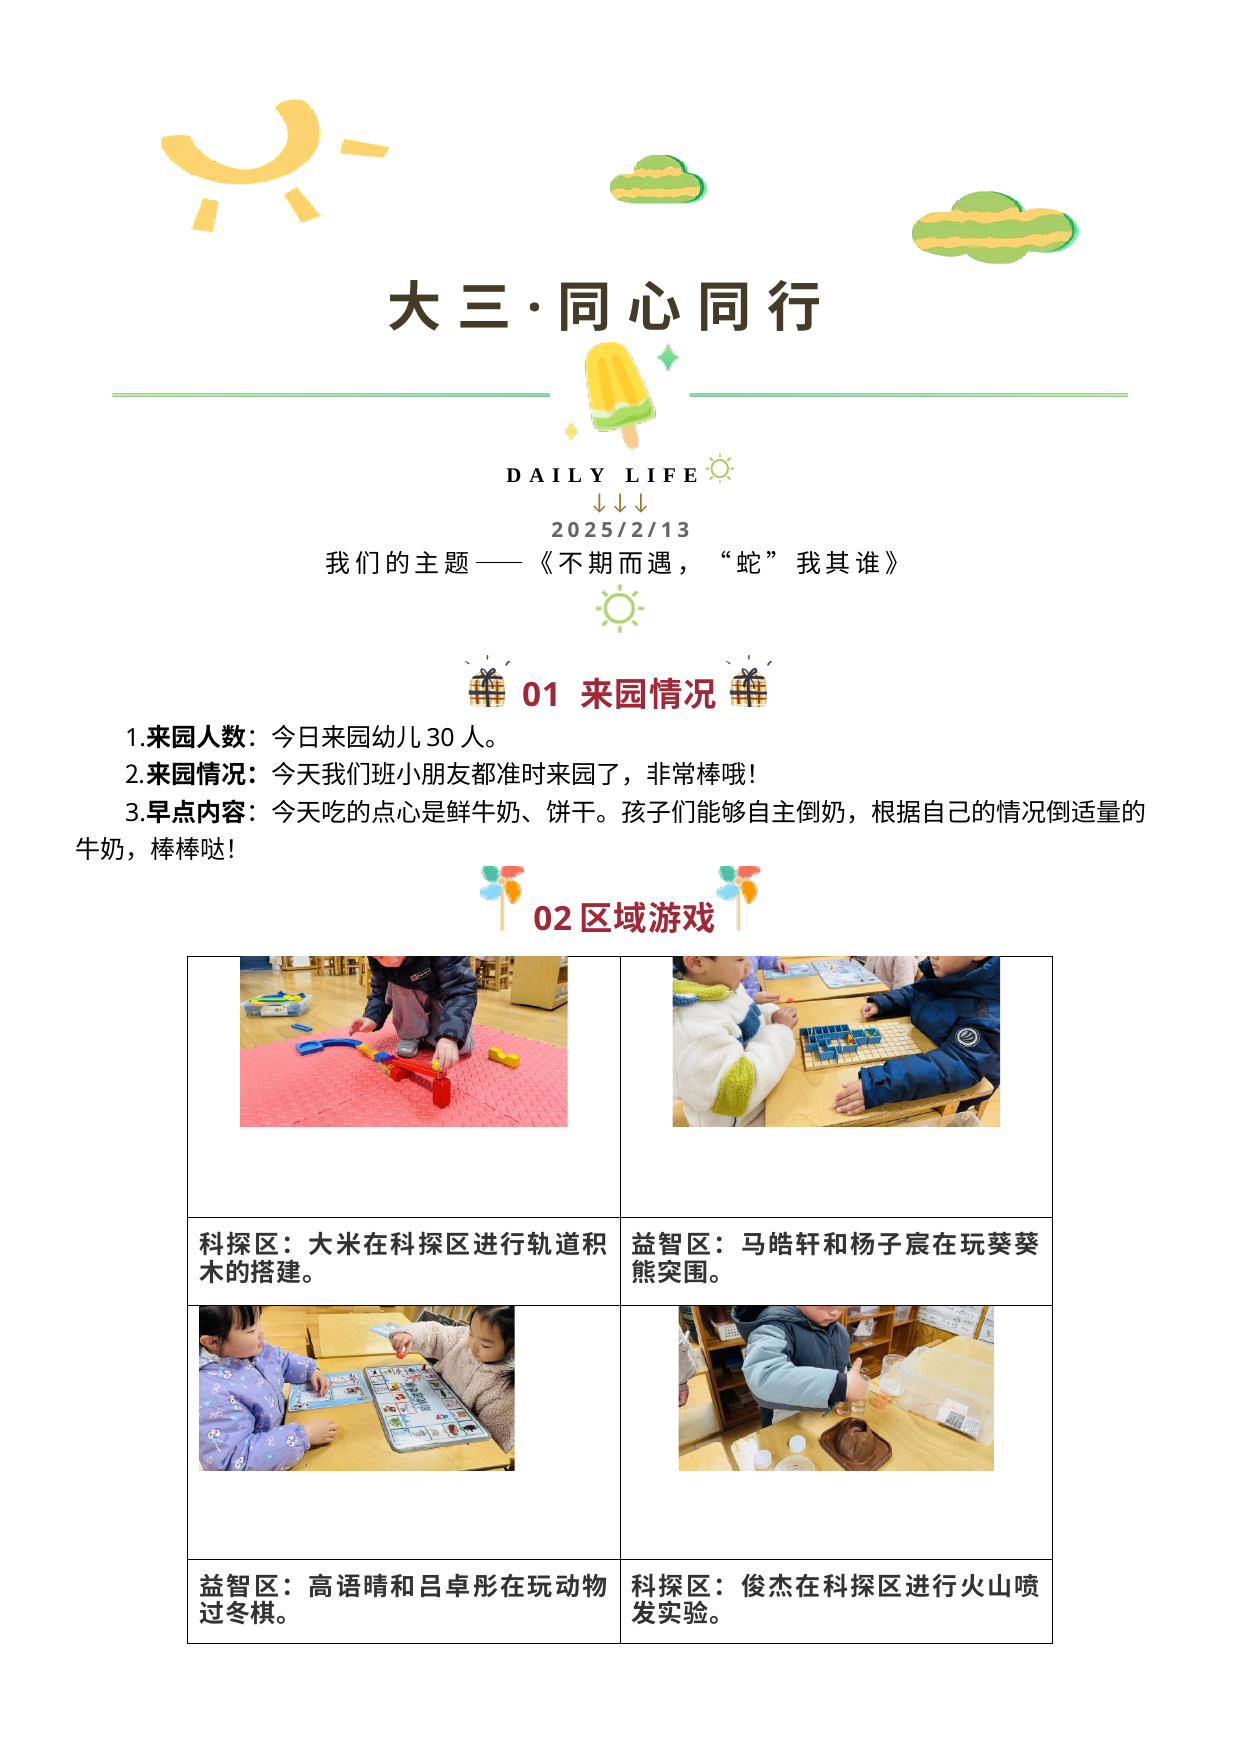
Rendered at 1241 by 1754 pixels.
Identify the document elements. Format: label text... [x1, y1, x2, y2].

picture [596, 584, 645, 633]
picture [678, 1306, 994, 1471]
picture [716, 866, 761, 931]
table_header [621, 957, 1052, 1217]
picture [199, 1306, 515, 1471]
text 2.来园情况：今天我们班小朋友都准时来园了，非常棒哦！ [75, 754, 1165, 791]
picture [479, 866, 524, 931]
text 1.来园人数：今日来园幼儿30人。 [75, 716, 1165, 754]
table_cell [621, 1306, 1052, 1558]
table_cell 科探区：大米在科探区进行轨道积木的搭建。 [188, 1218, 620, 1305]
text ↓↓↓ [75, 487, 1165, 515]
table_cell 益智区：高语晴和吕卓彤在玩动物过冬棋。 [188, 1560, 620, 1643]
picture [112, 342, 1128, 449]
picture [464, 655, 515, 707]
text 3.早点内容：今天吃的点心是鲜牛奶、饼干。孩子们能够自主倒奶，根据自己的情况倒适量的牛奶，棒棒哒！ [75, 791, 1165, 866]
picture [240, 956, 568, 1127]
text 2025/2/13 [75, 515, 1165, 543]
picture [161, 99, 1079, 264]
text 02区域游戏 [75, 879, 1165, 943]
table_header [188, 957, 620, 1217]
text 01 来园情况 [75, 655, 1165, 716]
picture [672, 956, 1001, 1127]
table_cell 科探区：俊杰在科探区进行火山喷发实验。 [621, 1560, 1052, 1643]
table_cell [188, 1306, 620, 1558]
picture [725, 655, 777, 707]
table_cell 益智区：马皓轩和杨子宸在玩葵葵熊突围。 [621, 1218, 1052, 1305]
picture [705, 453, 734, 483]
text 我们的主题——《不期而遇，“蛇”我其谁》 [75, 543, 1165, 579]
